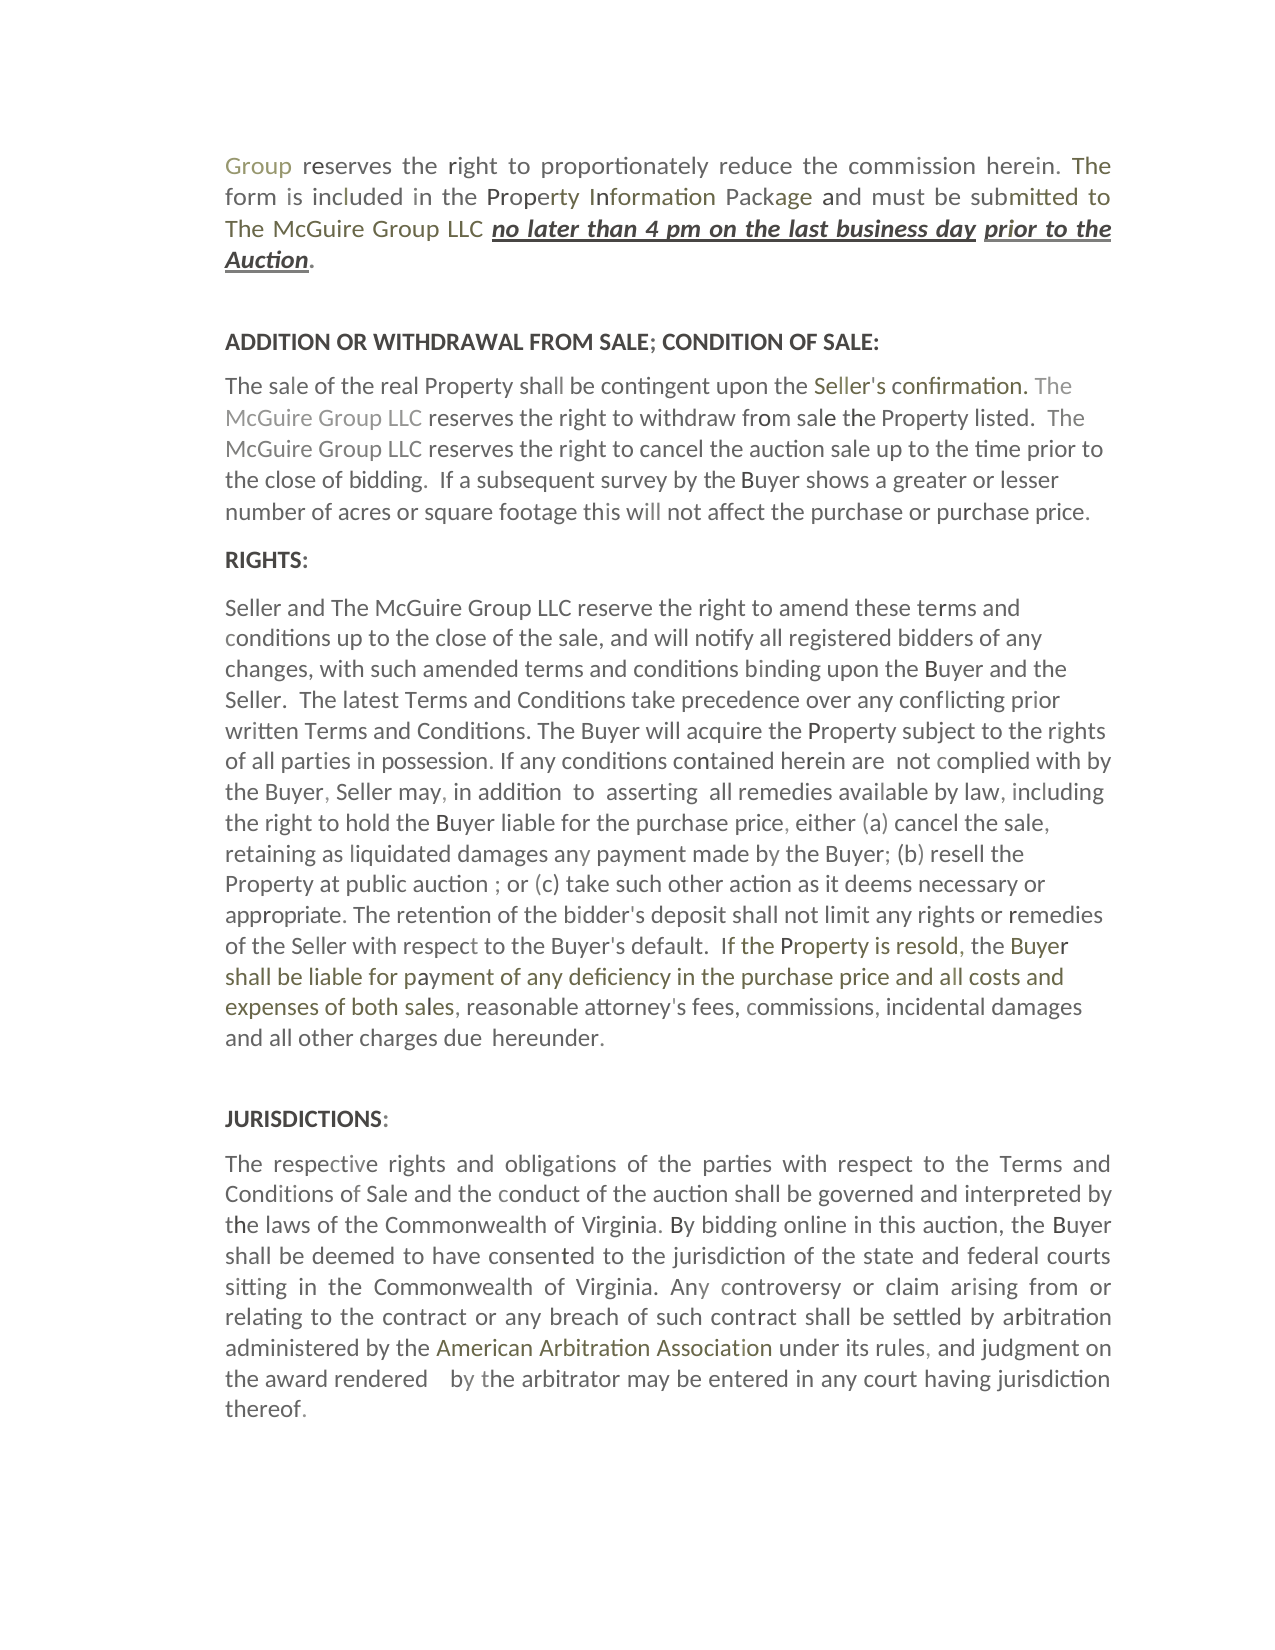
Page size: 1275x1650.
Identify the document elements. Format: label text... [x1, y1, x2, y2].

text The sale of the real Property shall be contingent upon the Seller's confirmation. The McGuire Group LLC reserves the right to withdraw from sale the Property listed. The McGuire Group LLC reserves the right to cancel the auction sale up to the time prior to the close of bidding. If a subsequent survey by the Buyer shows a greater or lesser number of acres or square footage this will not affect the purchase or purchase price. [225, 370, 1106, 526]
text ADDITION OR WITHDRAWAL FROM SALE; CONDITION OF SALE: [178, 337, 1125, 354]
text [225, 150, 1111, 274]
text RIGHTS: [178, 544, 1106, 574]
text JURISDICTIONS: [178, 1114, 1125, 1131]
text Seller and The McGuire Group LLC reserve the right to amend these terms and conditions up to the close of the sale, and will notify all registered bidders of any changes, with such amended terms and conditions binding upon the Buyer and the Seller. The latest Terms and Conditions take precedence over any conflicting prior written Terms and Conditions. The Buyer will acquire the Property subject to the rights of all parties in possession. If any conditions contained herein are not complied with by the Buyer, Seller may, in addition to asserting all remedies available by law, including the right to hold the Buyer liable for the purchase price, either (a) cancel the sale, retaining as liquidated damages any payment made by the Buyer; (b) resell the Property at public auction ; or (c) take such other action as it deems necessary or appropriate. The retention of the bidder's deposit shall not limit any rights or remedies of the Seller with respect to the Buyer's default. If the Property is resold, the Buyer shall be liable for payment of any deficiency in the purchase price and all costs and expenses of both sales, reasonable attorney's fees, commissions, incidental damages and all other charges due hereunder. [225, 592, 1113, 1053]
text The respective rights and obligations of the parties with respect to the Terms and Conditions of Sale and the conduct of the auction shall be governed and interpreted by the laws of the Commonwealth of Virginia. By bidding online in this auction, the Buyer shall be deemed to have consented to the jurisdiction of the state and federal courts sitting in the Commonwealth of Virginia. Any controversy or claim arising from or relating to the contract or any breach of such contract shall be settled by arbitration administered by the American Arbitration Association under its rules, and judgment on the award rendered by the arbitrator may be entered in any court having jurisdiction thereof. [225, 1148, 1112, 1424]
